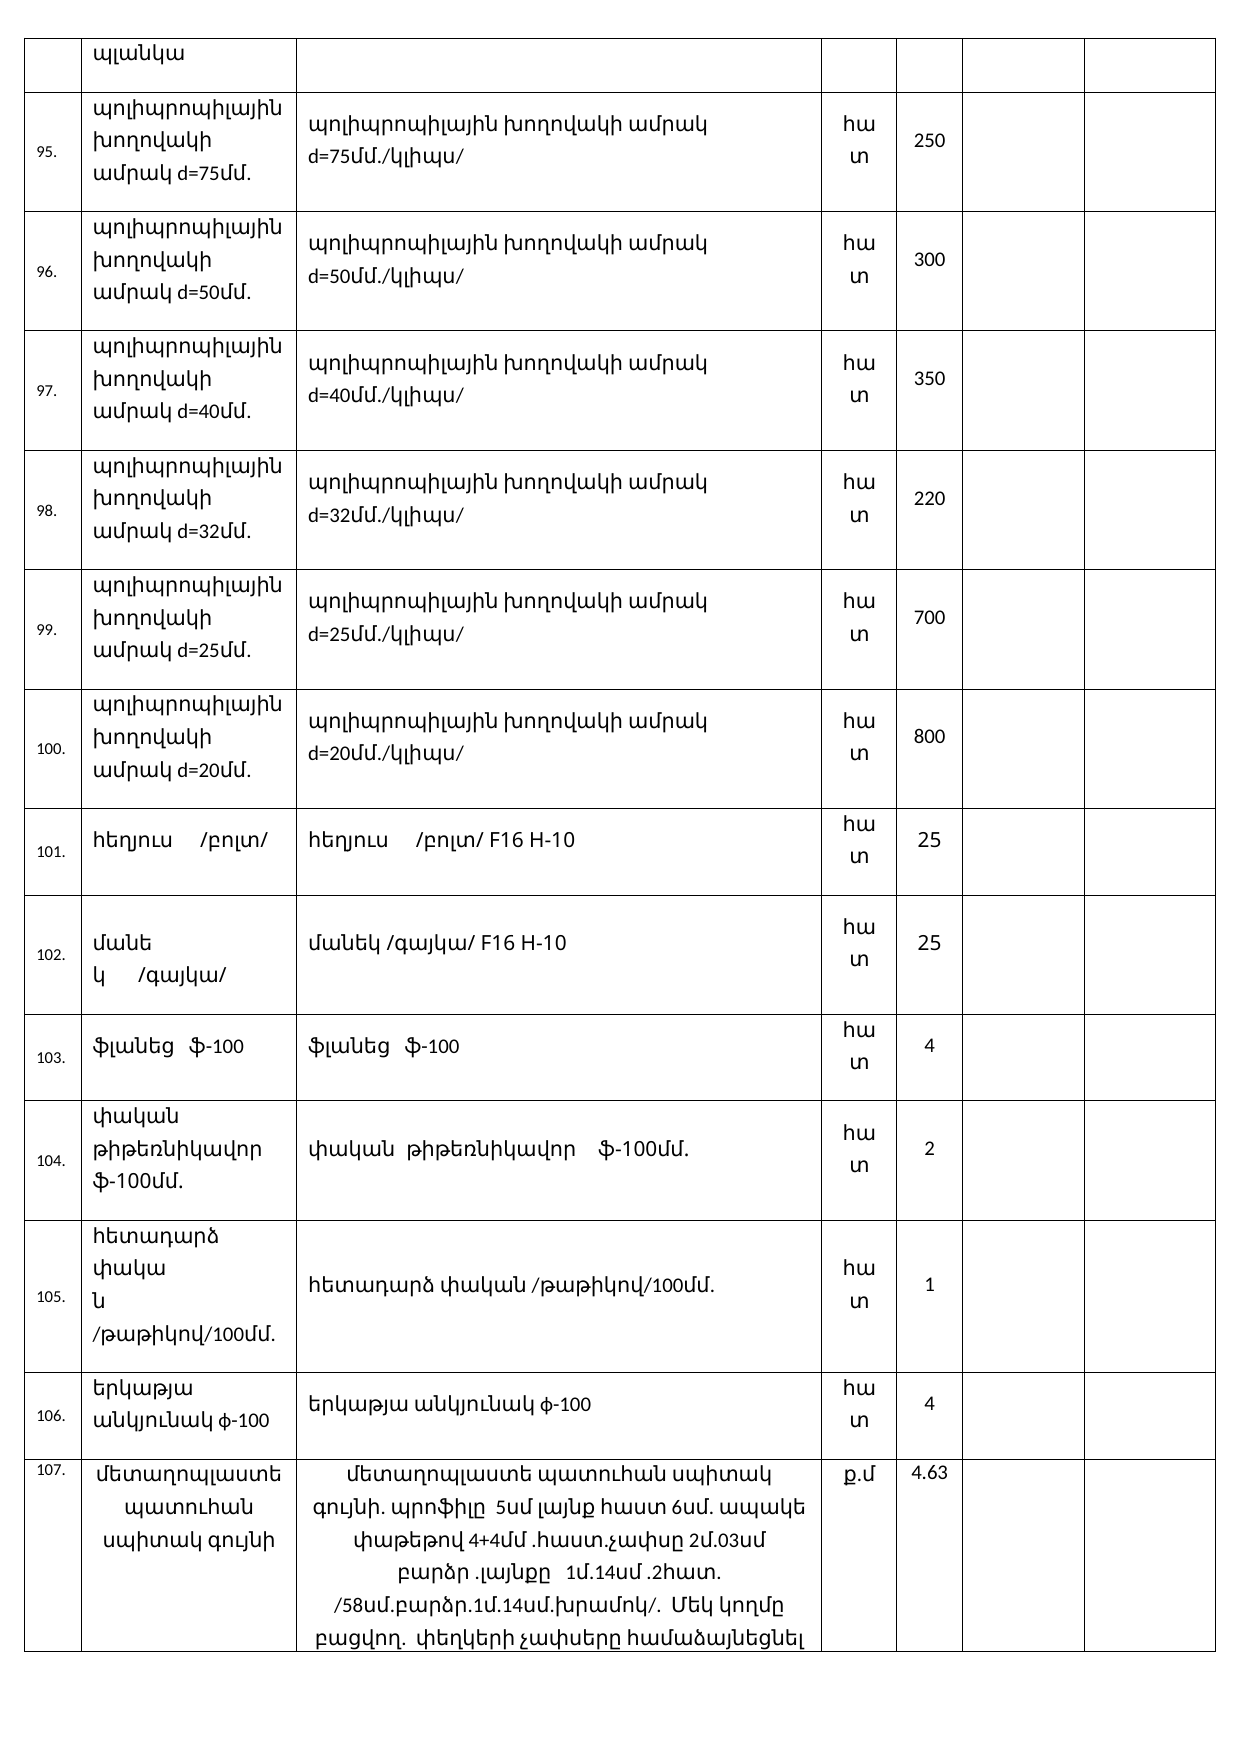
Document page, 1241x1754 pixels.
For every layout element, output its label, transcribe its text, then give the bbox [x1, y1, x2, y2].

table_cell 700 [897, 570, 962, 688]
table_cell [1085, 39, 1215, 92]
table_cell [1085, 331, 1215, 450]
table_cell հատ [822, 451, 896, 569]
table_cell [1085, 1221, 1215, 1372]
table_cell փական թիթեռնիկավոր ֆ-100մմ. [297, 1101, 821, 1220]
table_cell [1085, 93, 1215, 211]
table_cell 4 [897, 1015, 962, 1100]
table_cell [25, 1221, 81, 1372]
table_cell [1085, 896, 1215, 1014]
table_cell պոլիպրոպիլային խողովակի ամրակ d=50մմ./կլիպս/ [297, 212, 821, 330]
table_cell [25, 570, 81, 688]
table_cell [963, 331, 1084, 450]
table_cell [1085, 1373, 1215, 1458]
table_cell երկաթյա անկյունակ ф-100 [297, 1373, 821, 1458]
table_cell պոլիպրոպիլային խողովակի ամրակ d=25մմ./կլիպս/ [297, 570, 821, 688]
table_cell պոլիպրոպիլային խողովակի ամրակ d=32մմ./կլիպս/ [297, 451, 821, 569]
table_cell փական թիթեռնիկավոր ֆ-100մմ. [82, 1101, 296, 1220]
table_cell հատ [822, 1101, 896, 1220]
table_cell մ [822, 39, 896, 92]
table_cell [25, 331, 81, 450]
table_cell հատ [822, 1373, 896, 1458]
table_cell [1085, 809, 1215, 895]
table_cell [963, 93, 1084, 211]
table_cell 25 [897, 809, 962, 895]
table_cell [963, 451, 1084, 569]
table_cell պոլիպրոպիլային խողովակի ամրակ d=32մմ. [82, 451, 296, 569]
table_cell 250 [897, 93, 962, 211]
table_cell հետադարձ փական /թաթիկով/100մմ. [82, 1221, 296, 1372]
table_cell [1085, 1015, 1215, 1100]
table_cell [25, 1101, 81, 1220]
table_cell մանեկ /գայկա/ F16 H-10 [297, 896, 821, 1014]
table_cell պոլիպրոպիլային խողովակի ամրակ d=75մմ. [82, 93, 296, 211]
table_cell 350 [897, 331, 962, 450]
table_cell 25 [897, 896, 962, 1014]
table_cell ֆլանեց ֆ-100 [82, 1015, 296, 1100]
table_cell հեղյուս /բոլտ/ [82, 809, 296, 895]
table_cell [1085, 212, 1215, 330]
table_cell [297, 1460, 821, 1651]
table_cell հեղյուս /բոլտ/ F16 H-10 [297, 809, 821, 895]
table_cell [963, 570, 1084, 688]
table_cell [25, 1015, 81, 1100]
table_cell 2 [897, 1101, 962, 1220]
table_cell [25, 690, 81, 808]
table_cell [25, 896, 81, 1014]
table_cell [963, 1101, 1084, 1220]
table_cell երկաթյա անկյունակ ф-100 [82, 1373, 296, 1458]
table_cell [963, 809, 1084, 895]
table_cell մանեկ /գայկա/ [82, 896, 296, 1014]
table_cell ք.մ [822, 1460, 896, 1651]
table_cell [82, 39, 296, 92]
table_cell հատ [822, 331, 896, 450]
table_cell 1 [897, 1221, 962, 1372]
table_cell 4 [897, 1373, 962, 1458]
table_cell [82, 1460, 296, 1651]
table_cell պոլիպրոպիլային խողովակի ամրակ d=20մմ./կլիպս/ [297, 690, 821, 808]
table_cell պոլիպրոպիլային խողովակի ամրակ d=25մմ. [82, 570, 296, 688]
table_cell 220 [897, 451, 962, 569]
table_cell [963, 1460, 1084, 1651]
table_cell [963, 896, 1084, 1014]
table_cell պոլիպրոպիլային խողովակի ամրակ d=40մմ. [82, 331, 296, 450]
table_cell հատ [822, 212, 896, 330]
table_cell [1085, 1101, 1215, 1220]
table_cell [25, 1373, 81, 1458]
table_cell [1085, 570, 1215, 688]
table_cell [25, 809, 81, 895]
table_cell ֆլանեց ֆ-100 [297, 1015, 821, 1100]
table_cell հատ [822, 690, 896, 808]
table_cell հետադարձ փական /թաթիկով/100մմ. [297, 1221, 821, 1372]
table_cell [25, 93, 81, 211]
table_cell [25, 451, 81, 569]
table_cell 300 [897, 212, 962, 330]
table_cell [297, 39, 821, 92]
table_cell [1085, 690, 1215, 808]
table_cell հատ [822, 93, 896, 211]
table_cell [963, 690, 1084, 808]
table_cell հատ [822, 570, 896, 688]
table_cell պոլիպրոպիլային խողովակի ամրակ d=20մմ. [82, 690, 296, 808]
table_cell [963, 1015, 1084, 1100]
table_cell [25, 1460, 81, 1651]
table_cell [1085, 1460, 1215, 1651]
table_cell [963, 39, 1084, 92]
table_cell [25, 39, 81, 92]
table_cell պոլիպրոպիլային խողովակի ամրակ d=75մմ./կլիպս/ [297, 93, 821, 211]
table_cell հատ [822, 1221, 896, 1372]
table_cell [25, 212, 81, 330]
table_cell հատ [822, 1015, 896, 1100]
table_cell պոլիպրոպիլային խողովակի ամրակ d=40մմ./կլիպս/ [297, 331, 821, 450]
table_cell հատ [822, 896, 896, 1014]
table_cell պոլիպրոպիլային խողովակի ամրակ d=50մմ. [82, 212, 296, 330]
table_cell [963, 212, 1084, 330]
table_cell 2 [897, 39, 962, 92]
table_cell 800 [897, 690, 962, 808]
table_cell [963, 1221, 1084, 1372]
table_cell [963, 1373, 1084, 1458]
table_cell 4.63 [897, 1460, 962, 1651]
table_cell հատ [822, 809, 896, 895]
table_cell [1085, 451, 1215, 569]
